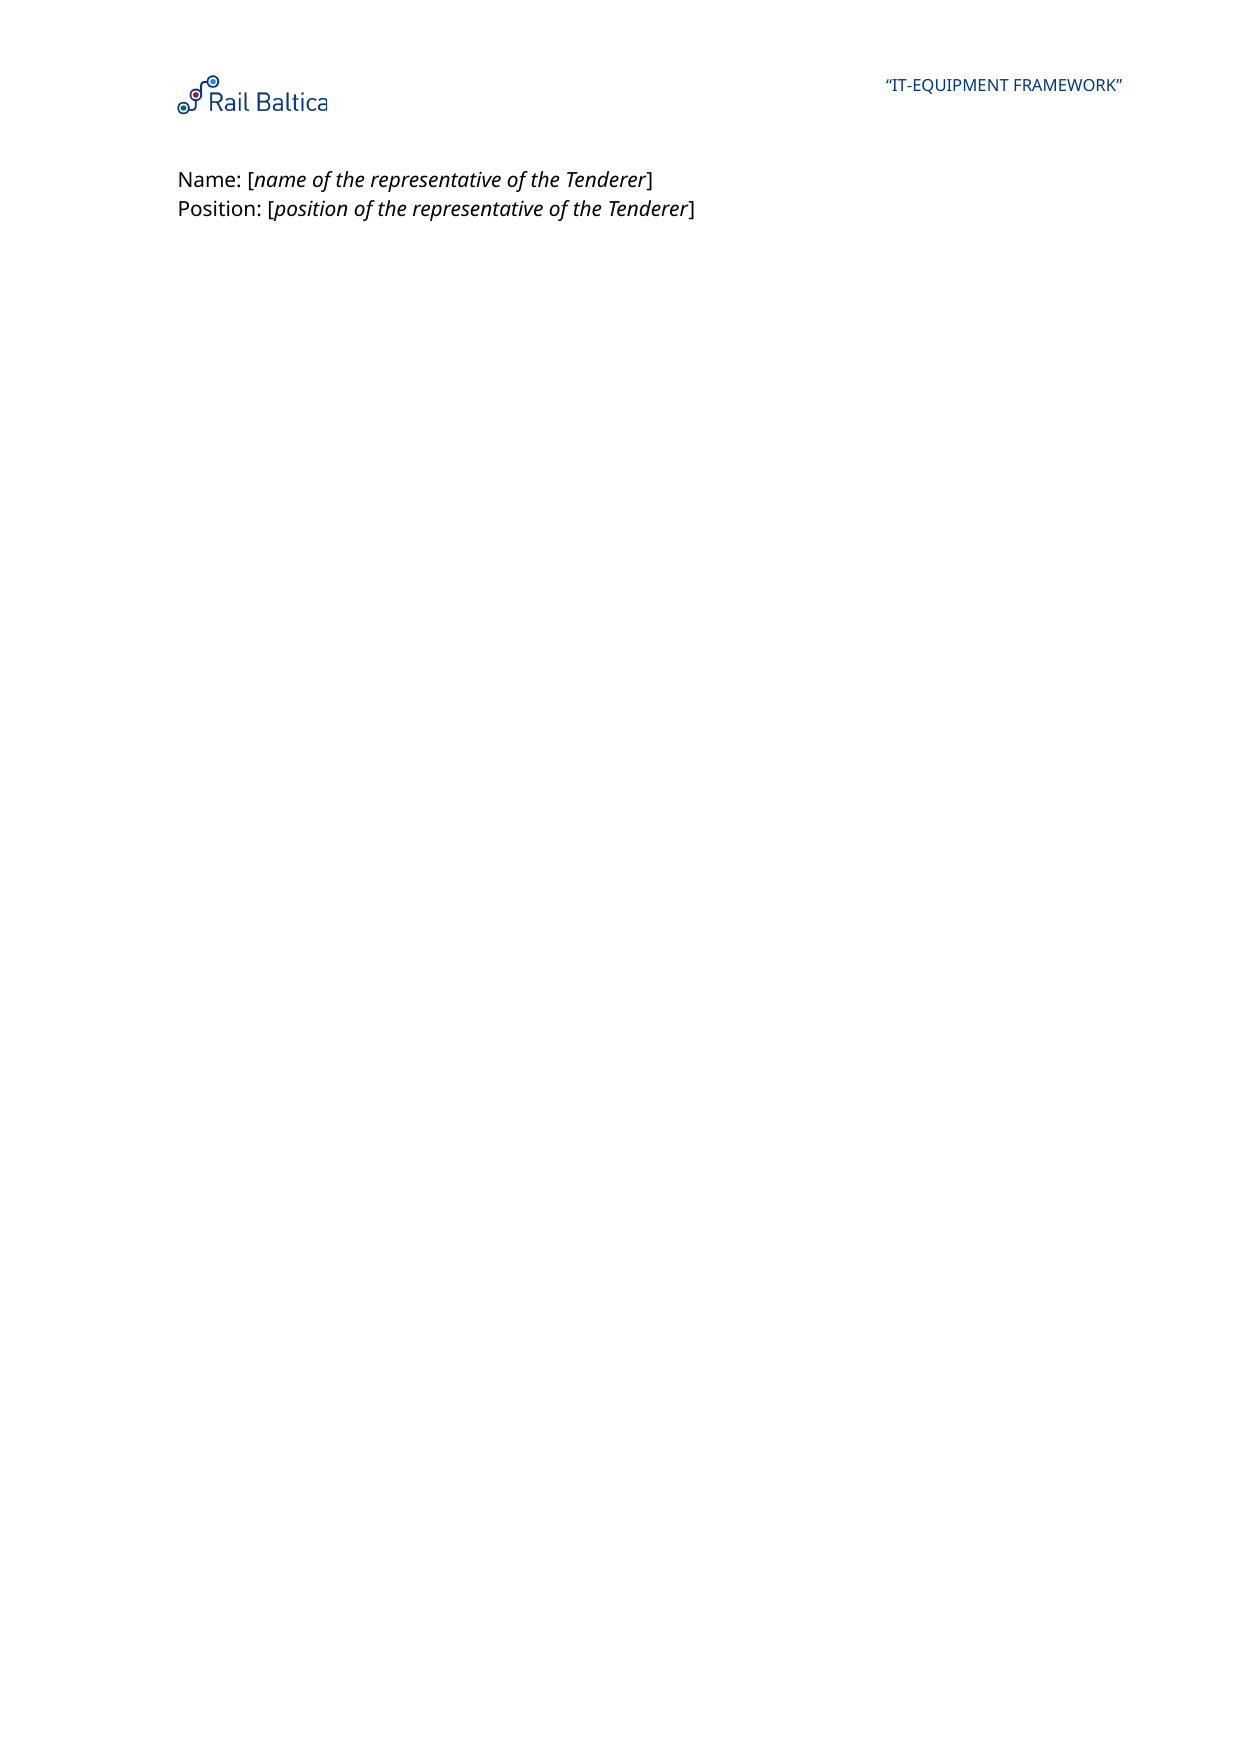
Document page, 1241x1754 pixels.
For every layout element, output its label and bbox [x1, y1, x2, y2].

text [177, 166, 1122, 222]
picture [177, 75, 328, 126]
